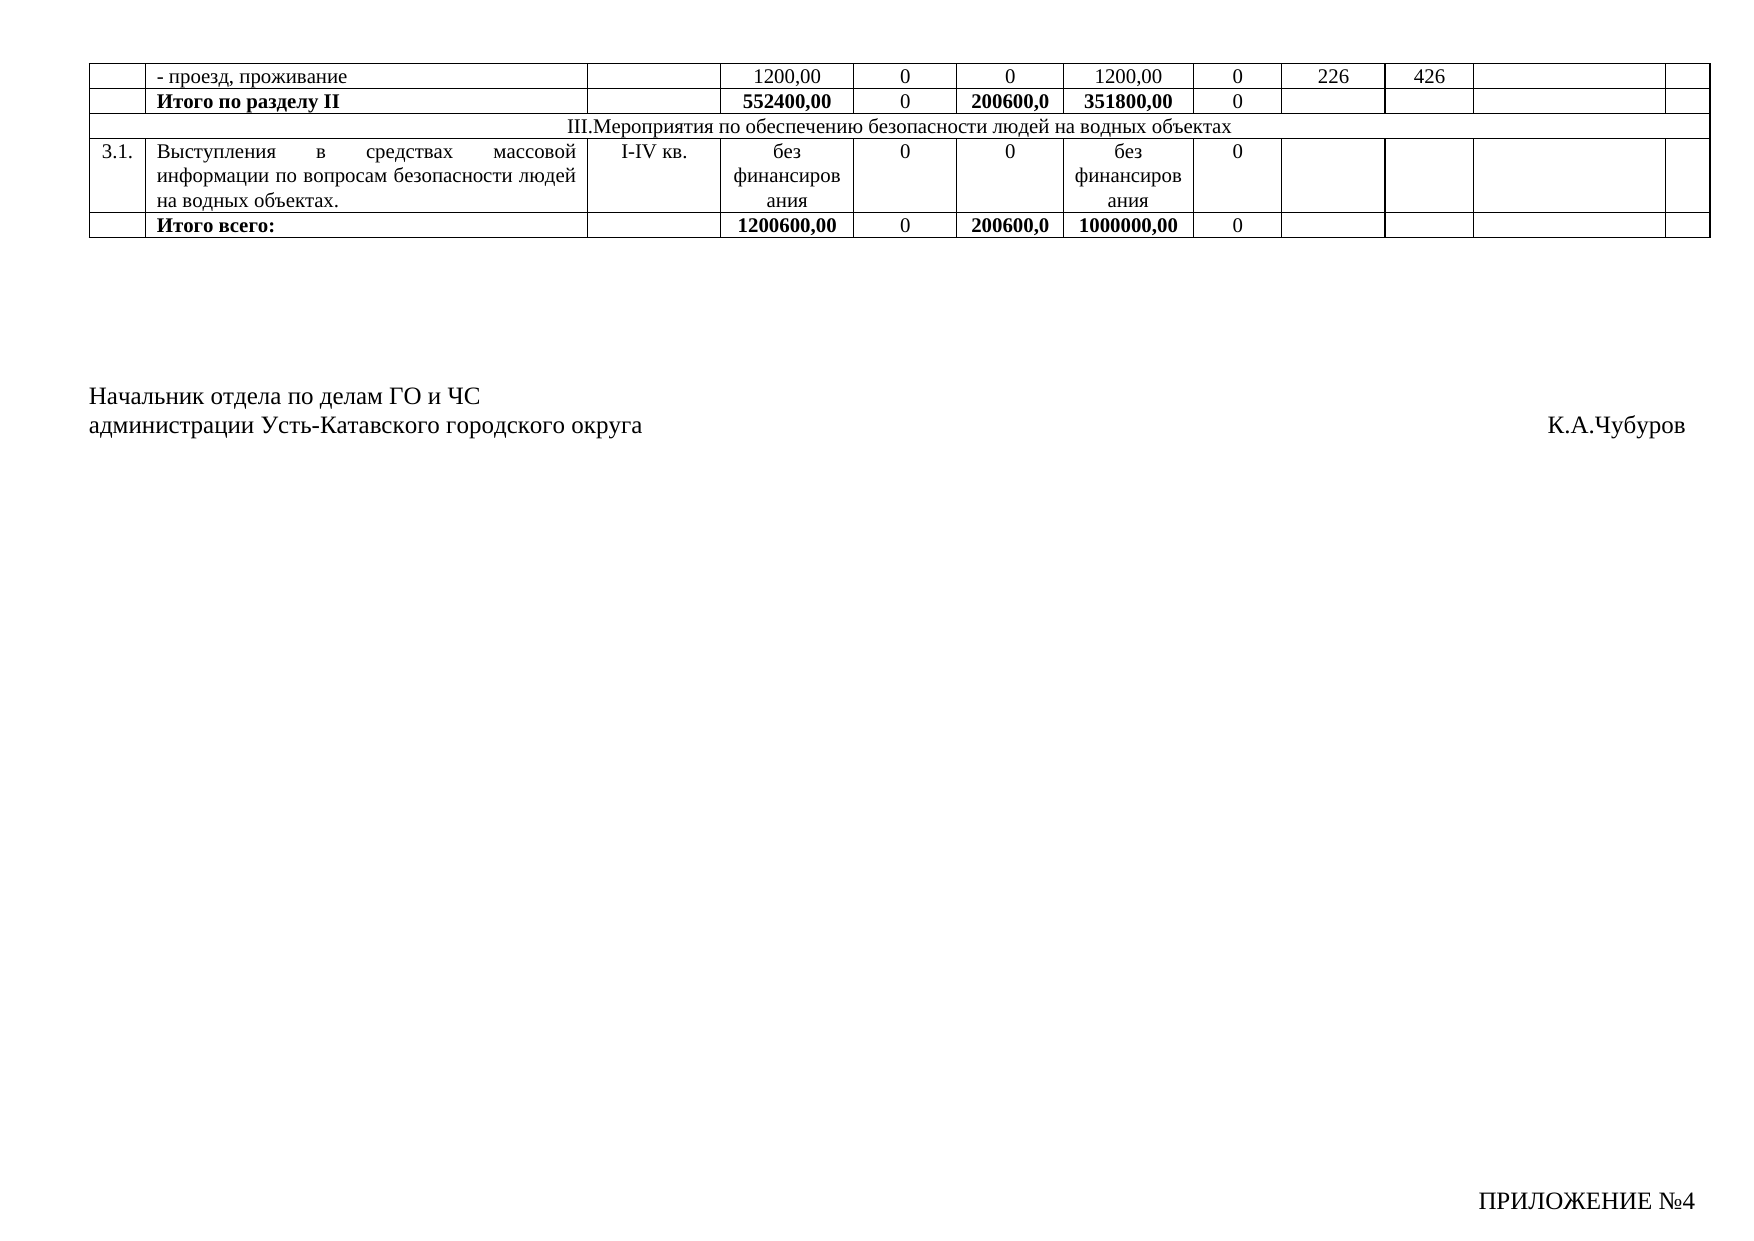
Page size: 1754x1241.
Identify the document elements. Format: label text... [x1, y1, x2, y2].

table_cell [1386, 213, 1473, 237]
table_cell [588, 89, 720, 113]
table_cell [1282, 213, 1384, 237]
table_cell без финансирования [721, 139, 853, 212]
table_cell 0 [957, 64, 1063, 88]
table_cell - проезд, проживание [146, 64, 587, 88]
text ПРИЛОЖЕНИЕ №4 [89, 1186, 1695, 1215]
text администрации Усть-Катавского городского округа К.А.Чубуров [89, 410, 1695, 439]
table_cell Итого всего: [146, 213, 587, 237]
table_cell [1474, 64, 1665, 88]
table_cell 226 [1282, 64, 1384, 88]
table_cell 426 [1386, 64, 1473, 88]
table_cell [1666, 64, 1709, 88]
table_cell 0 [1194, 89, 1281, 113]
table_cell 3.1. [90, 139, 145, 212]
table_cell [1474, 139, 1665, 212]
table_cell 0 [1194, 213, 1281, 237]
table_cell [1386, 139, 1473, 212]
table_cell 552400,00 [721, 89, 853, 113]
table_cell 0 [1194, 64, 1281, 88]
table_cell 0 [957, 139, 1063, 212]
table_cell [1386, 89, 1473, 113]
table_cell без финансирования [1064, 139, 1193, 212]
table_cell III.Мероприятия по обеспечению безопасности людей на водных объектах [90, 114, 1709, 138]
table_cell 1200600,00 [721, 213, 853, 237]
table_cell [1474, 89, 1665, 113]
table_cell 1200,00 [721, 64, 853, 88]
table_cell Итого по разделу II [146, 89, 587, 113]
table_cell 0 [854, 139, 956, 212]
table_cell [90, 213, 145, 237]
table_cell [1474, 213, 1665, 237]
table_cell 0 [854, 64, 956, 88]
table_cell 0 [1194, 139, 1281, 212]
table_cell [1666, 213, 1709, 237]
table_cell [1282, 139, 1384, 212]
table_cell 200600,0 [957, 89, 1063, 113]
table_cell [588, 64, 720, 88]
table_cell 0 [854, 89, 956, 113]
text Начальник отдела по делам ГО и ЧС [89, 381, 1695, 410]
table_cell [1666, 89, 1709, 113]
table_cell Выступления в средствах массовой информации по вопросам безопасности людей на водных объектах. [146, 139, 587, 212]
table_cell 1000000,00 [1064, 213, 1193, 237]
table_cell [1282, 89, 1384, 113]
table_cell 351800,00 [1064, 89, 1193, 113]
table_cell I-IV кв. [588, 139, 720, 212]
table_cell [90, 89, 145, 113]
table_cell 1200,00 [1064, 64, 1193, 88]
table_cell [1666, 139, 1709, 212]
table_cell [588, 213, 720, 237]
table_cell 0 [854, 213, 956, 237]
table_cell [90, 64, 145, 88]
table_cell 200600,0 [957, 213, 1063, 237]
